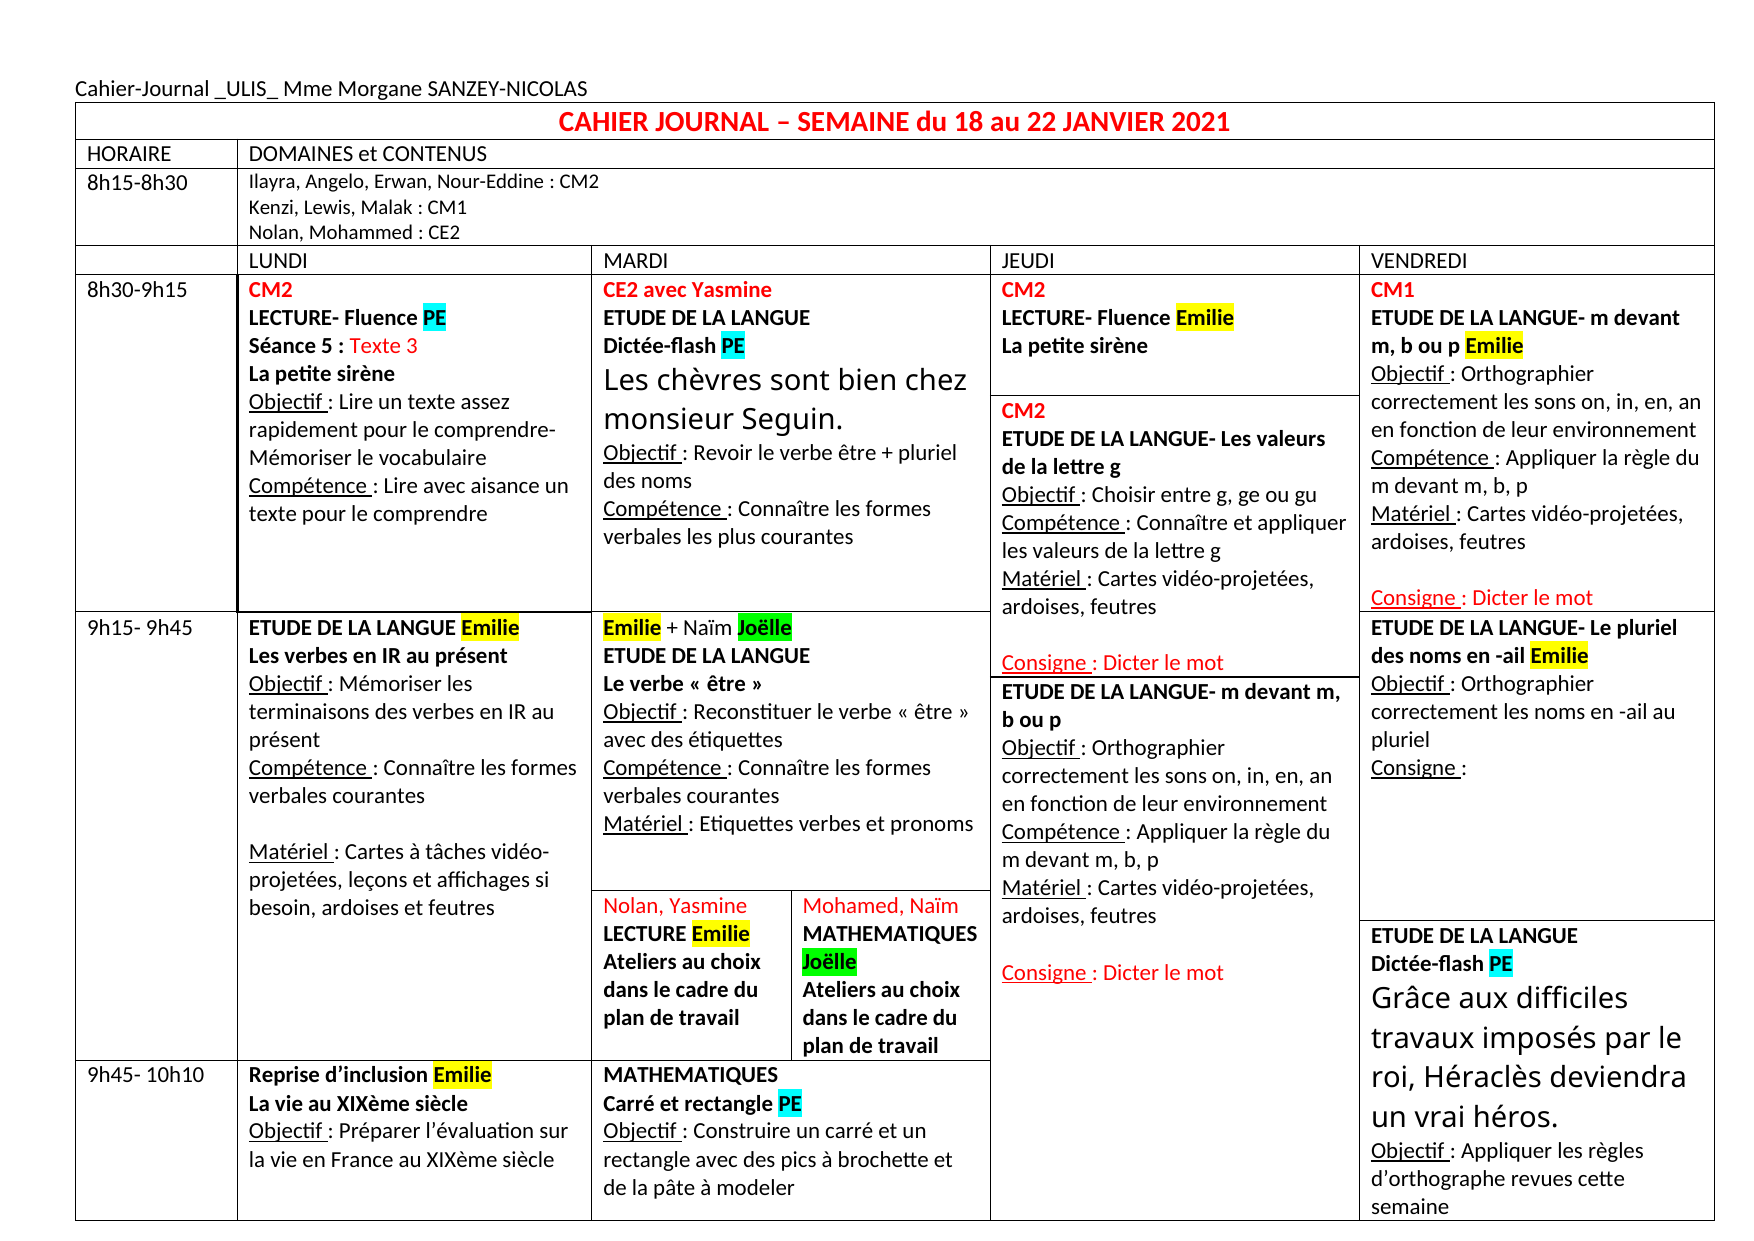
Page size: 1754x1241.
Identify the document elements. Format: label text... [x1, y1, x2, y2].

table_cell 9h15- 9h45 [76, 612, 237, 1059]
table_cell Nolan, Yasmine LECTURE Emilie Ateliers au choix dans le cadre du plan de travail [592, 891, 791, 1059]
table_cell ETUDE DE LA LANGUE Emilie Les verbes en IR au présent Objectif : Mémoriser les terminaisons des verbes en IR au présent Compétence : Connaître les formes verbales courantes Matériel : Cartes à tâches vidéo-projetées, leçons et affichages si besoin, ardoises et feutres [238, 613, 591, 1059]
table_cell 8h30-9h15 [76, 275, 236, 611]
table_header CAHIER JOURNAL – SEMAINE du 18 au 22 JANVIER 2021 [76, 103, 1714, 138]
table_cell Ilayra, Angelo, Erwan, Nour-Eddine : CM2 Kenzi, Lewis, Malak : CM1 Nolan, Mohammed : CE2 [238, 169, 1714, 245]
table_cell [238, 1061, 591, 1220]
table_cell CE2 avec Yasmine ETUDE DE LA LANGUE Dictée-flash PE Les chèvres sont bien chez monsieur Seguin. Objectif : Revoir le verbe être + pluriel des noms Compétence : Connaître les formes verbales les plus courantes [592, 275, 990, 611]
table_cell CM1 ETUDE DE LA LANGUE- m devant m, b ou p Emilie Objectif : Orthographier correctement les sons on, in, en, an en fonction de leur environnement Compétence : Appliquer la règle du m devant m, b, p Matériel : Cartes vidéo-projetées, ardoises, feutres Consigne : Dicter le mot [1360, 275, 1714, 611]
table_cell HORAIRE [76, 140, 237, 167]
table_cell ETUDE DE LA LANGUE Dictée-flash PE Grâce aux difficiles travaux imposés par le roi, Héraclès deviendra un vrai héros. Objectif : Appliquer les règles d’orthographe revues cette semaine Compétence : Orthographier correctement les mots en utilisant ses connaissances des règles d’orthographe [1360, 921, 1714, 1220]
table_cell [76, 246, 237, 274]
table_cell CM2 LECTURE- Fluence Emilie La petite sirène [991, 275, 1359, 395]
table_cell CM2 LECTURE- Fluence PE Séance 5 : Texte 3 La petite sirène Objectif : Lire un texte assez rapidement pour le comprendre- Mémoriser le vocabulaire Compétence : Lire avec aisance un texte pour le comprendre [239, 275, 591, 611]
table_cell MARDI [592, 246, 990, 274]
table_cell CM2 ETUDE DE LA LANGUE- Les valeurs de la lettre g Objectif : Choisir entre g, ge ou gu Compétence : Connaître et appliquer les valeurs de la lettre g Matériel : Cartes vidéo-projetées, ardoises, feutres Consigne : Dicter le mot [991, 396, 1359, 676]
table_cell 9h45- 10h10 [76, 1061, 237, 1220]
table_cell Emilie + Naïm Joëlle ETUDE DE LA LANGUE Le verbe « être » Objectif : Reconstituer le verbe « être » avec des étiquettes Compétence : Connaître les formes verbales courantes Matériel : Etiquettes verbes et pronoms [592, 612, 990, 890]
table_cell Mohamed, Naïm MATHEMATIQUES Joëlle Ateliers au choix dans le cadre du plan de travail [792, 891, 990, 1059]
table_cell JEUDI [991, 246, 1359, 274]
table_cell VENDREDI [1360, 246, 1714, 274]
table_cell ETUDE DE LA LANGUE- m devant m, b ou p Objectif : Orthographier correctement les sons on, in, en, an en fonction de leur environnement Compétence : Appliquer la règle du m devant m, b, p Matériel : Cartes vidéo-projetées, ardoises, feutres Consigne : Dicter le mot [991, 678, 1359, 1220]
table_cell DOMAINES et CONTENUS [238, 140, 1714, 167]
table_cell LUNDI [238, 246, 591, 274]
table_cell 8h15-8h30 [76, 169, 237, 245]
table_cell ETUDE DE LA LANGUE- Le pluriel des noms en -ail Emilie Objectif : Orthographier correctement les noms en -ail au pluriel Consigne : [1360, 612, 1714, 920]
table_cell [592, 1061, 990, 1220]
